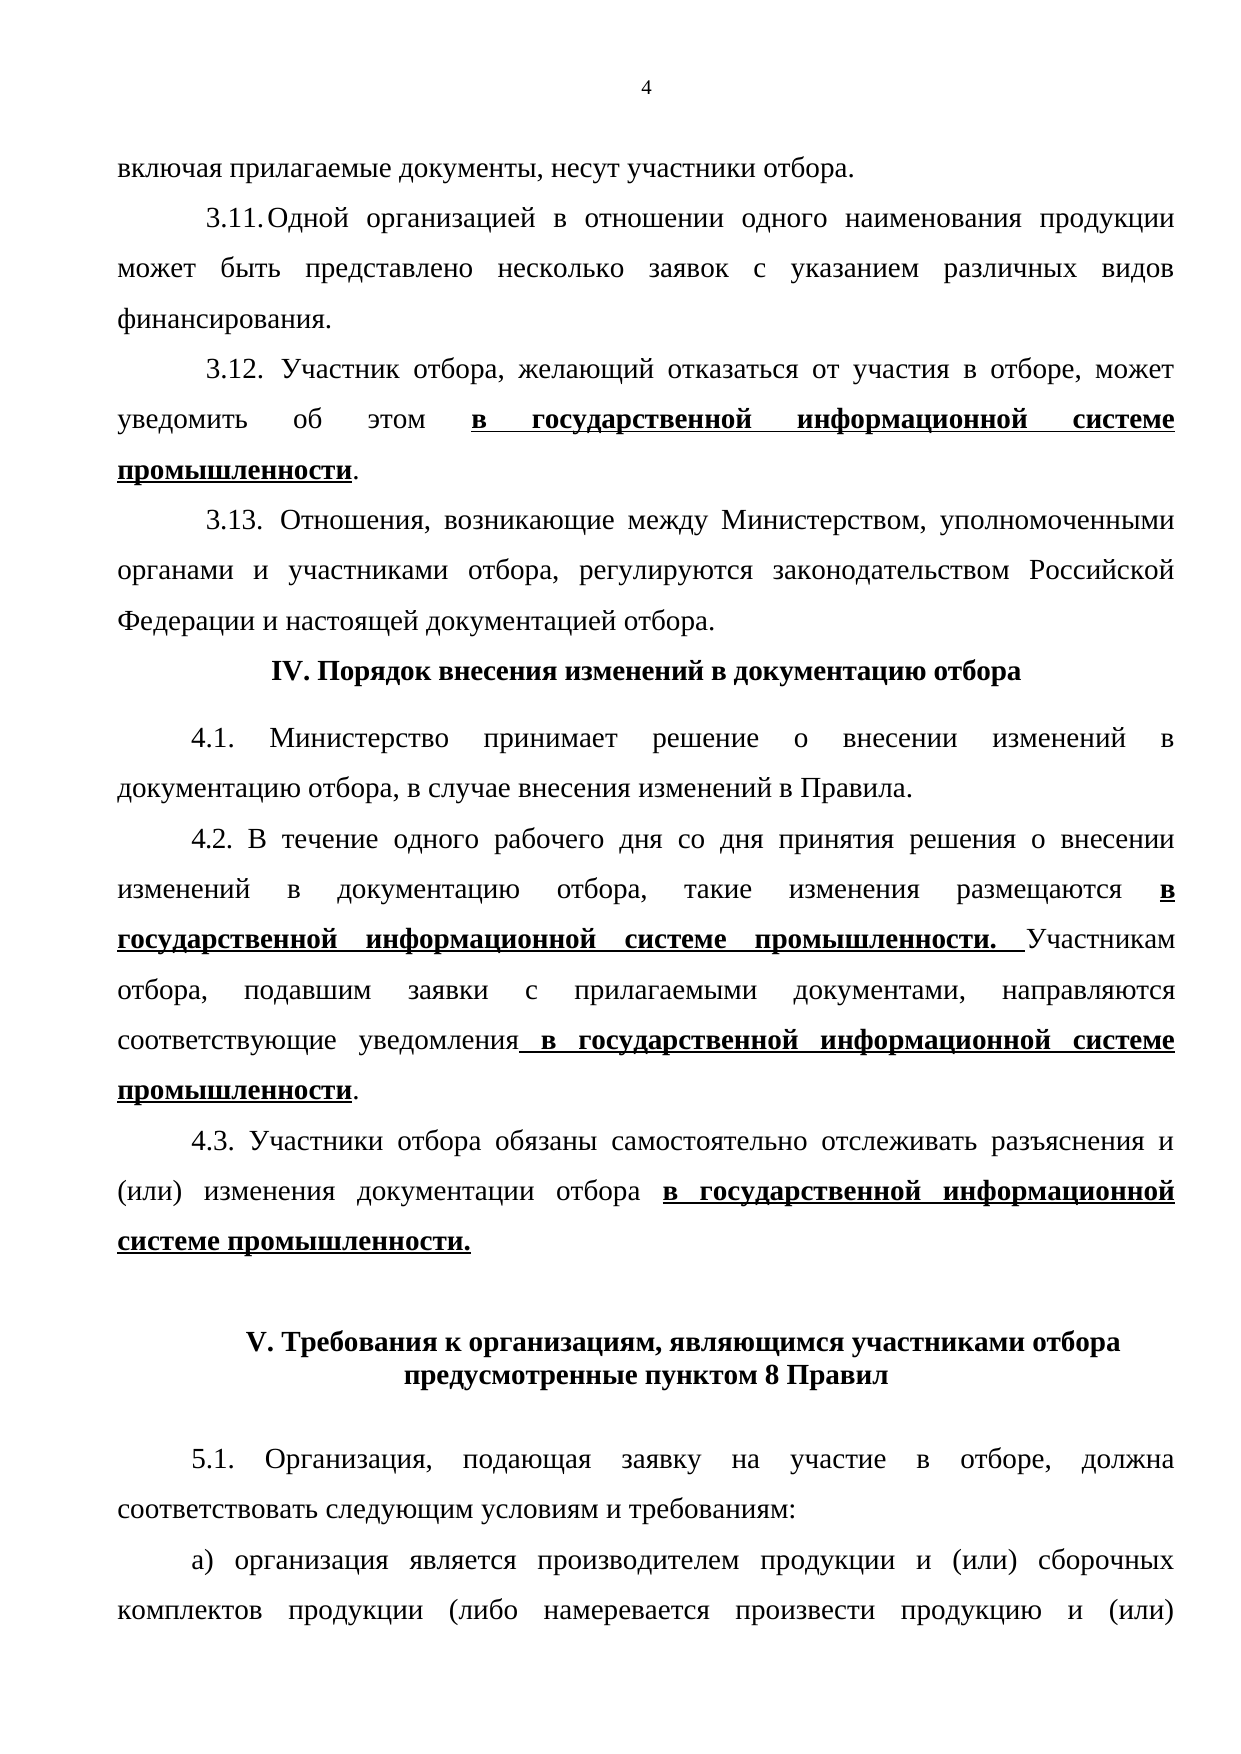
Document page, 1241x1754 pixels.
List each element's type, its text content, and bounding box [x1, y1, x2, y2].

list Отношения, возникающие между Министерством, уполномоченными органами и участниками отбора, регулируются законодательством Российской Федерации и настоящей документацией отбора. [117, 502, 1175, 636]
list Участник отбора, желающий отказаться от участия в отборе, может уведомить об этом в государственной информационной системе промышленности. [117, 351, 1175, 485]
text V. Требования к организациям, являющимся участниками отбора предусмотренные пунктом 8 Правил [117, 1324, 1175, 1391]
list 4.1. Министерство принимает решение о внесении изменений в документацию отбора, в случае внесения изменений в Правила. [117, 720, 1175, 804]
text 4.3. Участники отбора обязаны самостоятельно отслеживать разъяснения и (или) изменения документации отбора в государственной информационной системе промышленности. [117, 1123, 1175, 1257]
text 5.1. Организация, подающая заявку на участие в отборе, должна соответствовать следующим условиям и требованиям: [117, 1441, 1175, 1525]
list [117, 150, 1175, 183]
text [117, 1542, 1175, 1626]
text IV. Порядок внесения изменений в документацию отбора [117, 653, 1175, 687]
text 4.2. В течение одного рабочего дня со дня принятия решения о внесении изменений в документацию отбора, такие изменения размещаются в государственной информационной системе промышленности. Участникам отбора, подавшим заявки с прилагаемыми документами, направляются соответствующие уведомления в государственной информационной системе промышленности. [117, 821, 1175, 1106]
list Одной организацией в отношении одного наименования продукции может быть представлено несколько заявок с указанием различных видов финансирования. [117, 200, 1175, 334]
